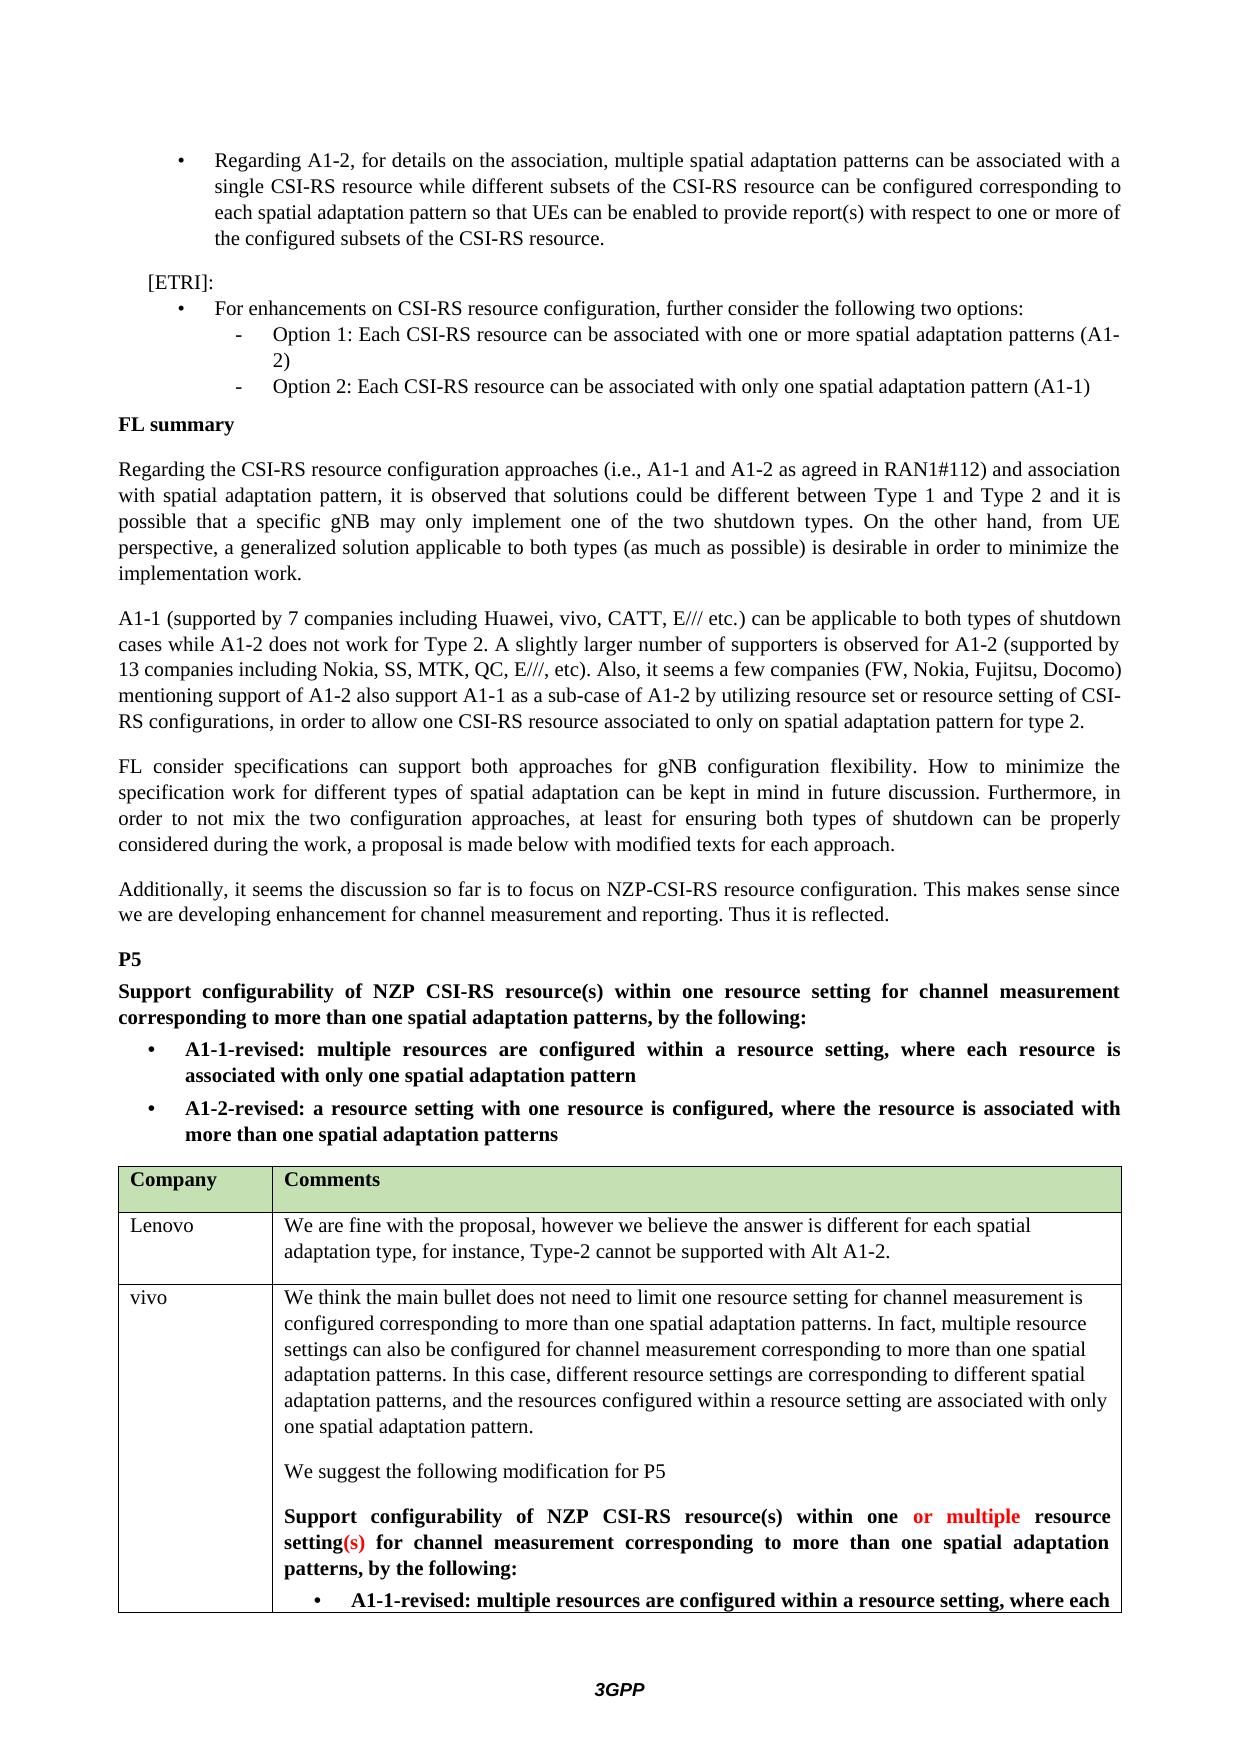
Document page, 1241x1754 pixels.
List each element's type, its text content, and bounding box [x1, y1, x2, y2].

text Additionally, it seems the discussion so far is to focus on NZP-CSI-RS resource configuration. This makes sense since we are developing enhancement for channel measurement and reporting. Thus it is reflected. [118, 876, 1122, 926]
table_cell Lenovo [119, 1213, 272, 1283]
table_cell vivo [119, 1285, 272, 1612]
text Regarding the CSI-RS resource configuration approaches (i.e., A1-1 and A1-2 as agreed in RAN1#112) and association with spatial adaptation pattern, it is observed that solutions could be different between Type 1 and Type 2 and it is possible that a specific gNB may only implement one of the two shutdown types. On the other hand, from UE perspective, a generalized solution applicable to both types (as much as possible) is desirable in order to minimize the implementation work. [118, 457, 1122, 585]
text Support configurability of NZP CSI-RS resource(s) within one resource setting for channel measurement corresponding to more than one spatial adaptation patterns, by the following: [118, 979, 1122, 1029]
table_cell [273, 1285, 1121, 1612]
table_header Company [119, 1167, 272, 1212]
table_cell We are fine with the proposal, however we believe the answer is different for each spatial adaptation type, for instance, Type-2 cannot be supported with Alt A1-2. [273, 1213, 1121, 1283]
list Regarding A1-2, for details on the association, multiple spatial adaptation patterns can be associated with a single CSI-RS resource while different subsets of the CSI-RS resource can be configured corresponding to each spatial adaptation pattern so that UEs can be enabled to provide report(s) with respect to one or more of the configured subsets of the CSI-RS resource. [177, 148, 1122, 249]
list Option 2: Each CSI-RS resource can be associated with only one spatial adaptation pattern (A1-1) [235, 374, 1122, 398]
list Option 1: Each CSI-RS resource can be associated with one or more spatial adaptation patterns (A1-2) [235, 322, 1122, 372]
list A1-1-revised: multiple resources are configured within a resource setting, where each resource is associated with only one spatial adaptation pattern [148, 1037, 1122, 1087]
text FL summary [118, 412, 1122, 436]
text P5 [118, 947, 1122, 971]
text A1-1 (supported by 7 companies including Huawei, vivo, CATT, E/// etc.) can be applicable to both types of shutdown cases while A1-2 does not work for Type 2. A slightly larger number of supporters is observed for A1-2 (supported by 13 companies including Nokia, SS, MTK, QC, E///, etc). Also, it seems a few companies (FW, Nokia, Fujitsu, Docomo) mentioning support of A1-2 also support A1-1 as a sub-case of A1-2 by utilizing resource set or resource setting of CSI-RS configurations, in order to allow one CSI-RS resource associated to only on spatial adaptation pattern for type 2. [118, 606, 1122, 733]
list For enhancements on CSI-RS resource configuration, further consider the following two options: [177, 296, 1122, 320]
text [ETRI]: [148, 270, 1122, 294]
list A1-2-revised: a resource setting with one resource is configured, where the resource is associated with more than one spatial adaptation patterns [148, 1096, 1122, 1146]
table_header Comments [273, 1167, 1121, 1212]
text FL consider specifications can support both approaches for gNB configuration flexibility. How to minimize the specification work for different types of spatial adaptation can be kept in mind in future discussion. Furthermore, in order to not mix the two configuration approaches, at least for ensuring both types of shutdown can be properly considered during the work, a proposal is made below with modified texts for each approach. [118, 754, 1122, 856]
